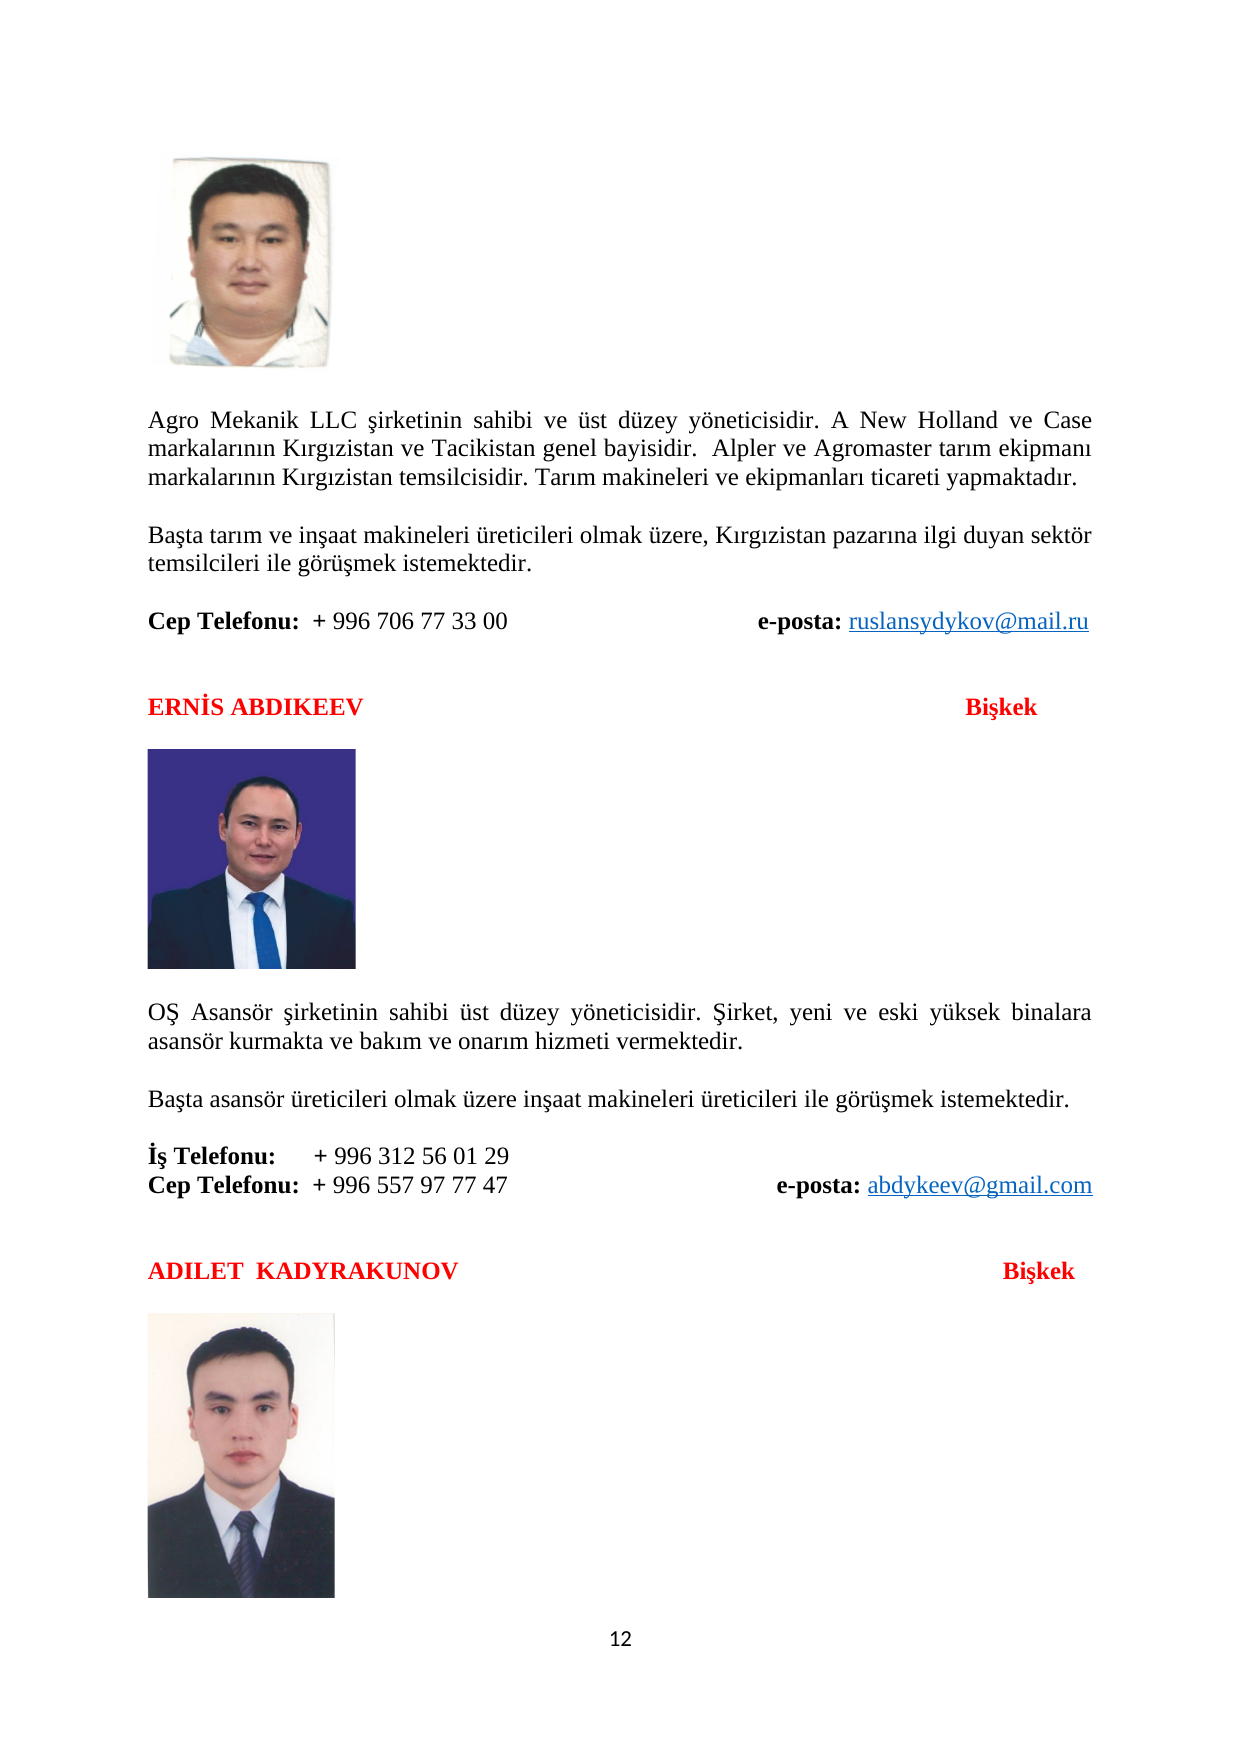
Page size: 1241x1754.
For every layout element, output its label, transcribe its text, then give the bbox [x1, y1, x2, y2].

text Agro Mekanik LLC şirketinin sahibi ve üst düzey yöneticisidir. A New Holland ve Case markalarının Kırgızistan ve Tacikistan genel bayisidir. Alpler ve Agromaster tarım ekipmanı markalarının Kırgızistan temsilcisidir. Tarım makineleri ve ekipmanları ticareti yapmaktadır. [148, 405, 1093, 491]
picture [150, 150, 338, 372]
picture [147, 749, 356, 969]
text İş Telefonu: + 996 312 56 01 29 [148, 1141, 1093, 1170]
text Cep Telefonu: + 996 706 77 33 00 e-posta: ruslansydykov@mail.ru [148, 606, 1093, 635]
text Başta asansör üreticileri olmak üzere inşaat makineleri üreticileri ile görüşmek istemektedir. [148, 1084, 1093, 1112]
text ERNİS ABDIKEEV Bişkek [148, 692, 1093, 721]
text ADILET KADYRAKUNOV Bişkek [148, 1256, 1093, 1285]
text Cep Telefonu: + 996 557 97 77 47 e-posta: abdykeev@gmail.com [148, 1170, 1093, 1199]
text OŞ Asansör şirketinin sahibi üst düzey yöneticisidir. Şirket, yeni ve eski yüksek binalara asansör kurmakta ve bakım ve onarım hizmeti vermektedir. [148, 997, 1093, 1055]
picture [147, 1313, 335, 1598]
text Başta tarım ve inşaat makineleri üreticileri olmak üzere, Kırgızistan pazarına ilgi duyan sektör temsilcileri ile görüşmek istemektedir. [148, 520, 1093, 577]
